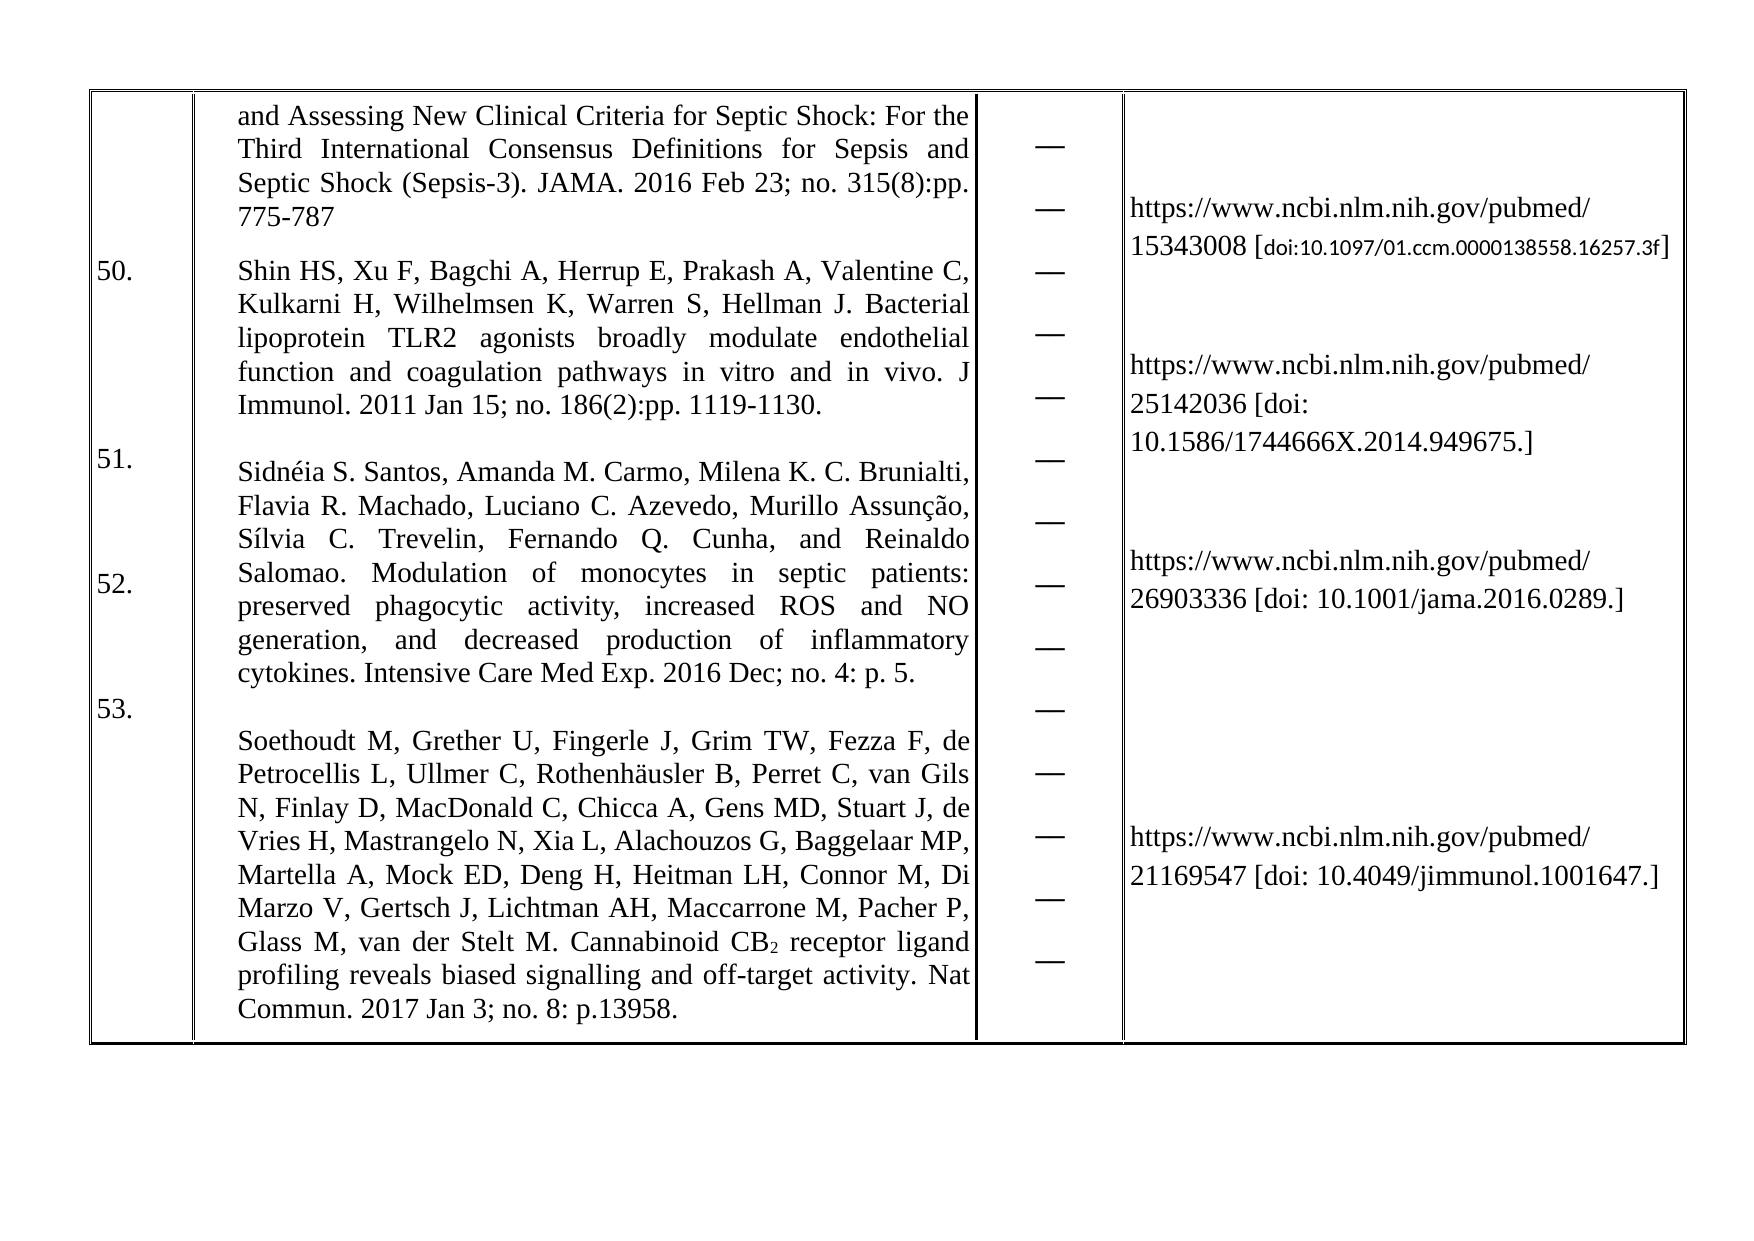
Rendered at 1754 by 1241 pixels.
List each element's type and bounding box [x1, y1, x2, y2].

table_cell [92, 92, 193, 1042]
table_cell [1124, 92, 1683, 1042]
table_cell [194, 92, 976, 1042]
table_cell [976, 92, 1124, 1042]
